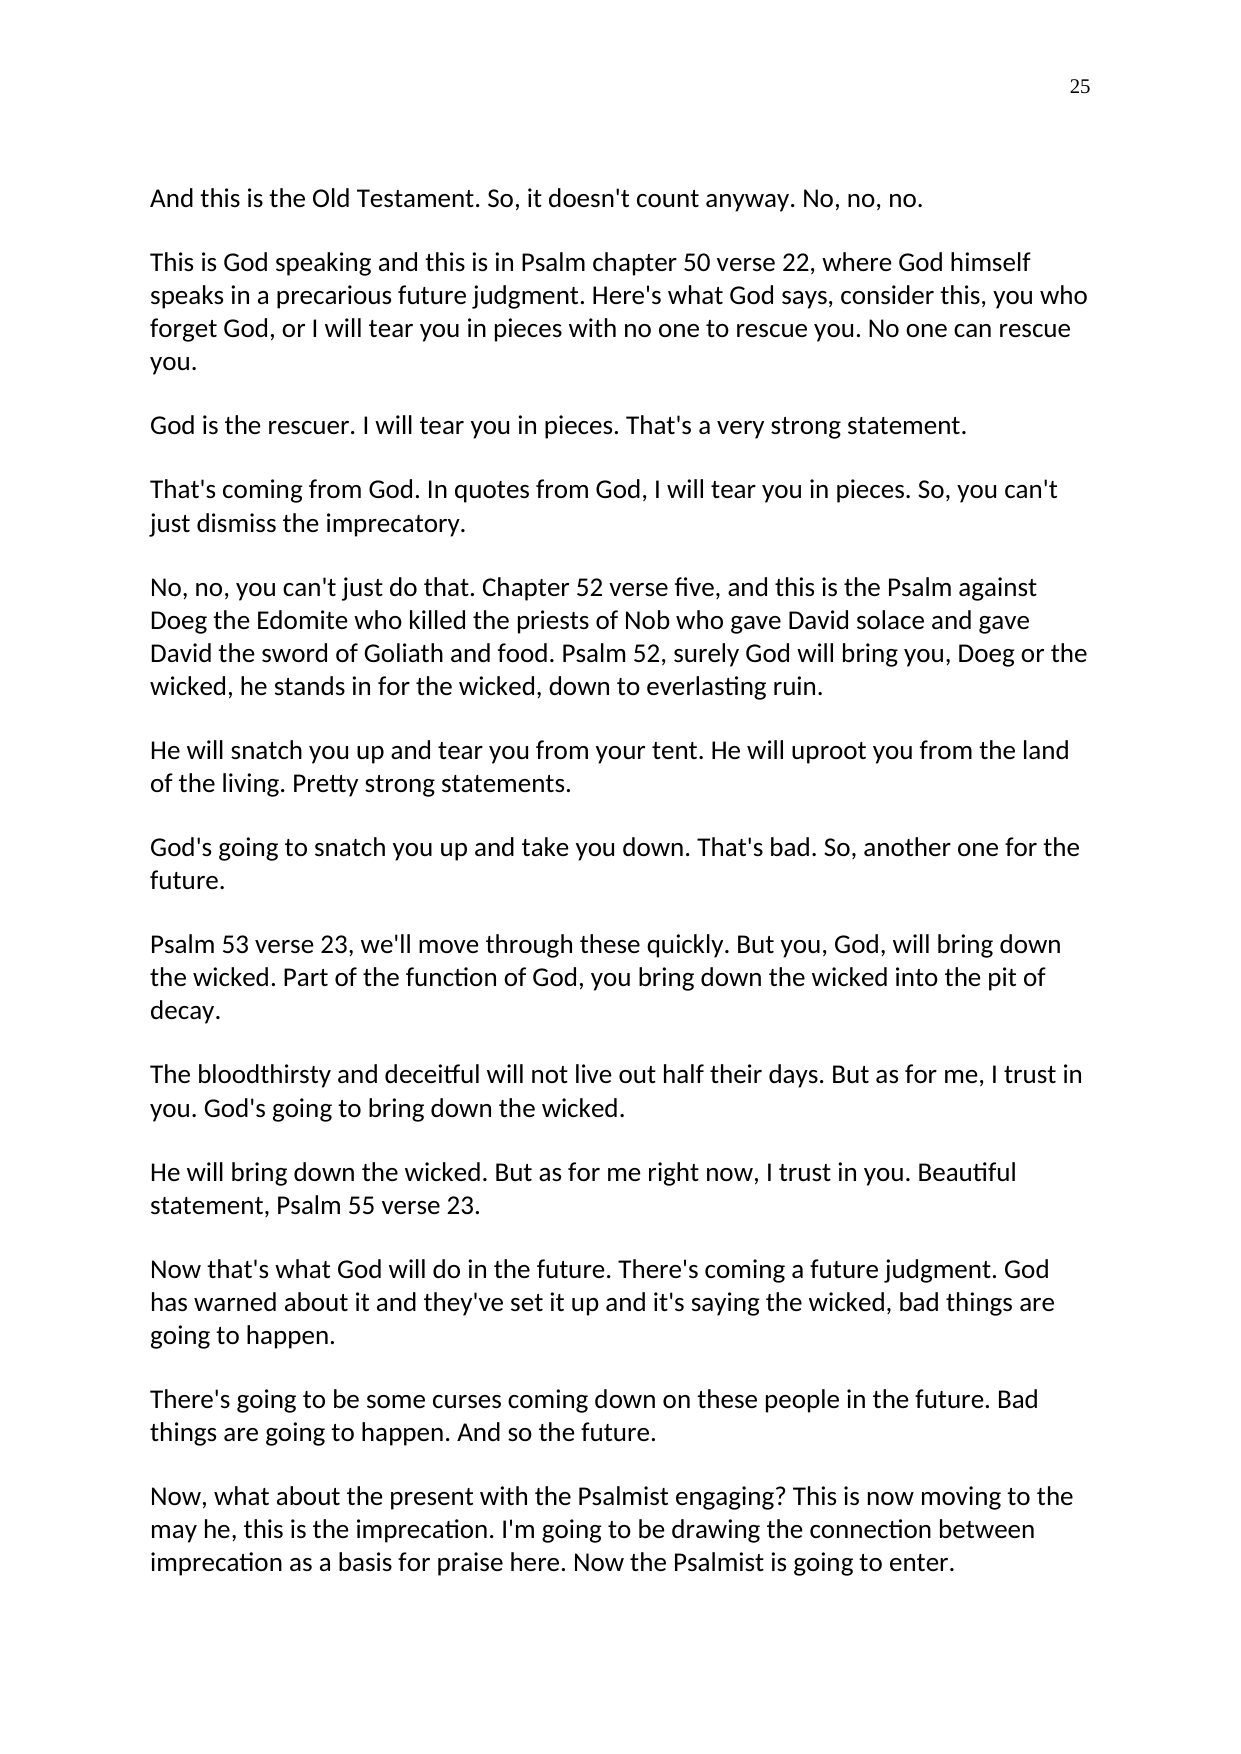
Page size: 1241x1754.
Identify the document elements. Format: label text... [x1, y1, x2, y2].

text He will bring down the wicked. But as for me right now, I trust in you. Beautiful statement, Psalm 55 verse 23. [150, 1155, 1090, 1221]
text God's going to snatch you up and take you down. That's bad. So, another one for the future. [150, 830, 1090, 896]
text That's coming from God. In quotes from God, I will tear you in pieces. So, you can't just dismiss the imprecatory. [150, 473, 1090, 539]
text This is God speaking and this is in Psalm chapter 50 verse 22, where God himself speaks in a precarious future judgment. Here's what God says, consider this, you who forget God, or I will tear you in pieces with no one to rescue you. No one can rescue you. [150, 245, 1090, 377]
text There's going to be some curses coming down on these people in the future. Bad things are going to happen. And so the future. [150, 1382, 1090, 1448]
text The bloodthirsty and deceitful will not live out half their days. But as for me, I trust in you. God's going to bring down the wicked. [150, 1058, 1090, 1124]
text Now that's what God will do in the future. There's coming a future judgment. God has warned about it and they've set it up and it's saying the wicked, bad things are going to happen. [150, 1252, 1090, 1351]
text Psalm 53 verse 23, we'll move through these quickly. But you, God, will bring down the wicked. Part of the function of God, you bring down the wicked into the pit of decay. [150, 927, 1090, 1027]
text Now, what about the present with the Psalmist engaging? This is now moving to the may he, this is the imprecation. I'm going to be drawing the connection between imprecation as a basis for praise here. Now the Psalmist is going to enter. [150, 1479, 1090, 1578]
text No, no, you can't just do that. Chapter 52 verse five, and this is the Psalm against Doeg the Edomite who killed the priests of Nob who gave David solace and gave David the sword of Goliath and food. Psalm 52, surely God will bring you, Doeg or the wicked, he stands in for the wicked, down to everlasting ruin. [150, 570, 1090, 702]
text God is the rescuer. I will tear you in pieces. That's a very strong statement. [150, 408, 1090, 442]
text And this is the Old Testament. So, it doesn't count anyway. No, no, no. [150, 181, 1090, 214]
text He will snatch you up and tear you from your tent. He will uproot you from the land of the living. Pretty strong statements. [150, 733, 1090, 799]
